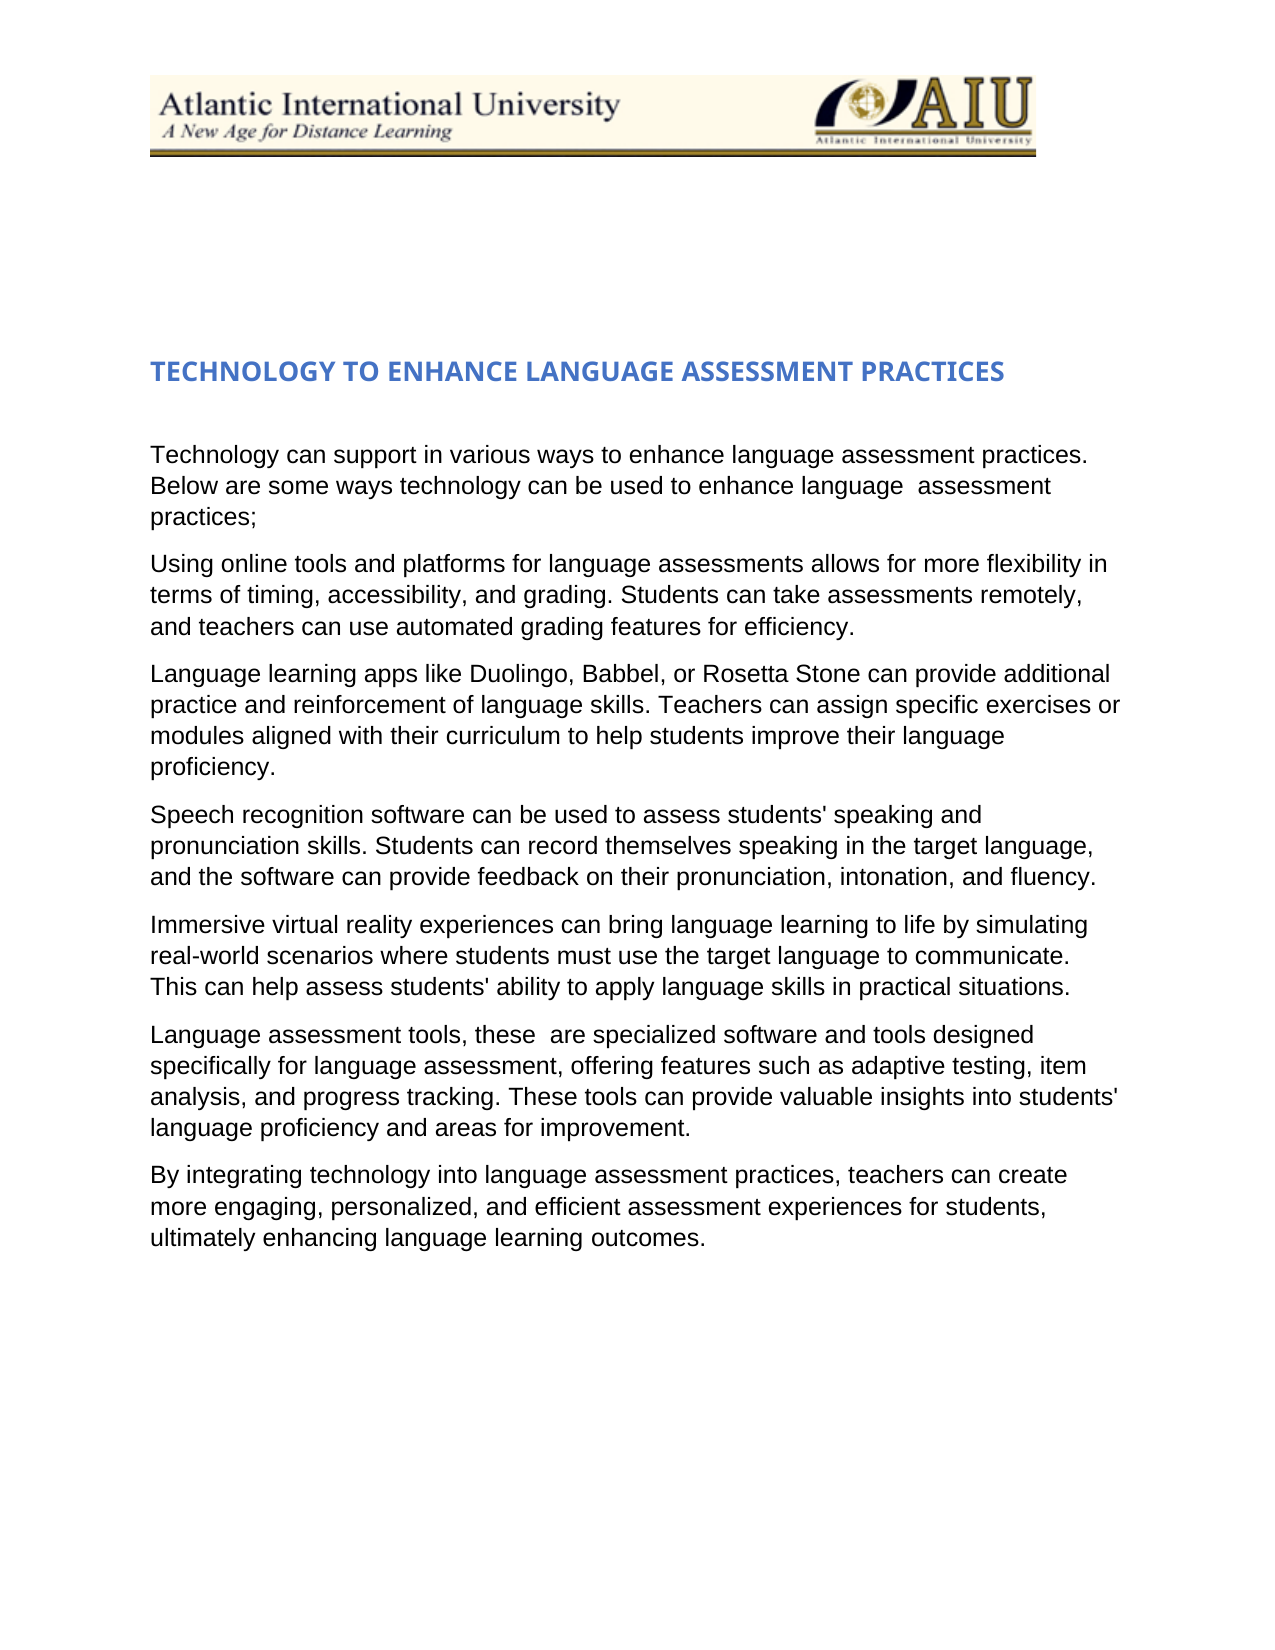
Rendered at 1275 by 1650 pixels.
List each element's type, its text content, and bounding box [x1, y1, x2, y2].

text By integrating technology into language assessment practices, teachers can create more engaging, personalized, and efficient assessment experiences for students, ultimately enhancing language learning outcomes. [150, 1161, 1125, 1251]
subtitle TECHNOLOGY TO ENHANCE LANGUAGE ASSESSMENT PRACTICES [150, 352, 1125, 389]
text Immersive virtual reality experiences can bring language learning to life by simulating real-world scenarios where students must use the target language to communicate. This can help assess students' ability to apply language skills in practical situations. [150, 910, 1125, 1001]
text Technology can support in various ways to enhance language assessment practices. Below are some ways technology can be used to enhance language assessment practices; [150, 440, 1125, 531]
text Language assessment tools, these are specialized software and tools designed specifically for language assessment, offering features such as adaptive testing, item analysis, and progress tracking. These tools can provide valuable insights into students' language proficiency and areas for improvement. [150, 1020, 1125, 1142]
text Language learning apps like Duolingo, Babbel, or Rosetta Stone can provide additional practice and reinforcement of language skills. Teachers can assign specific exercises or modules aligned with their curriculum to help students improve their language proficiency. [150, 659, 1125, 781]
picture [150, 75, 1037, 157]
text Using online tools and platforms for language assessments allows for more flexibility in terms of timing, accessibility, and grading. Students can take assessments remotely, and teachers can use automated grading features for efficiency. [150, 549, 1125, 640]
text Speech recognition software can be used to assess students' speaking and pronunciation skills. Students can record themselves speaking in the target language, and the software can provide feedback on their pronunciation, intonation, and fluency. [150, 800, 1125, 891]
